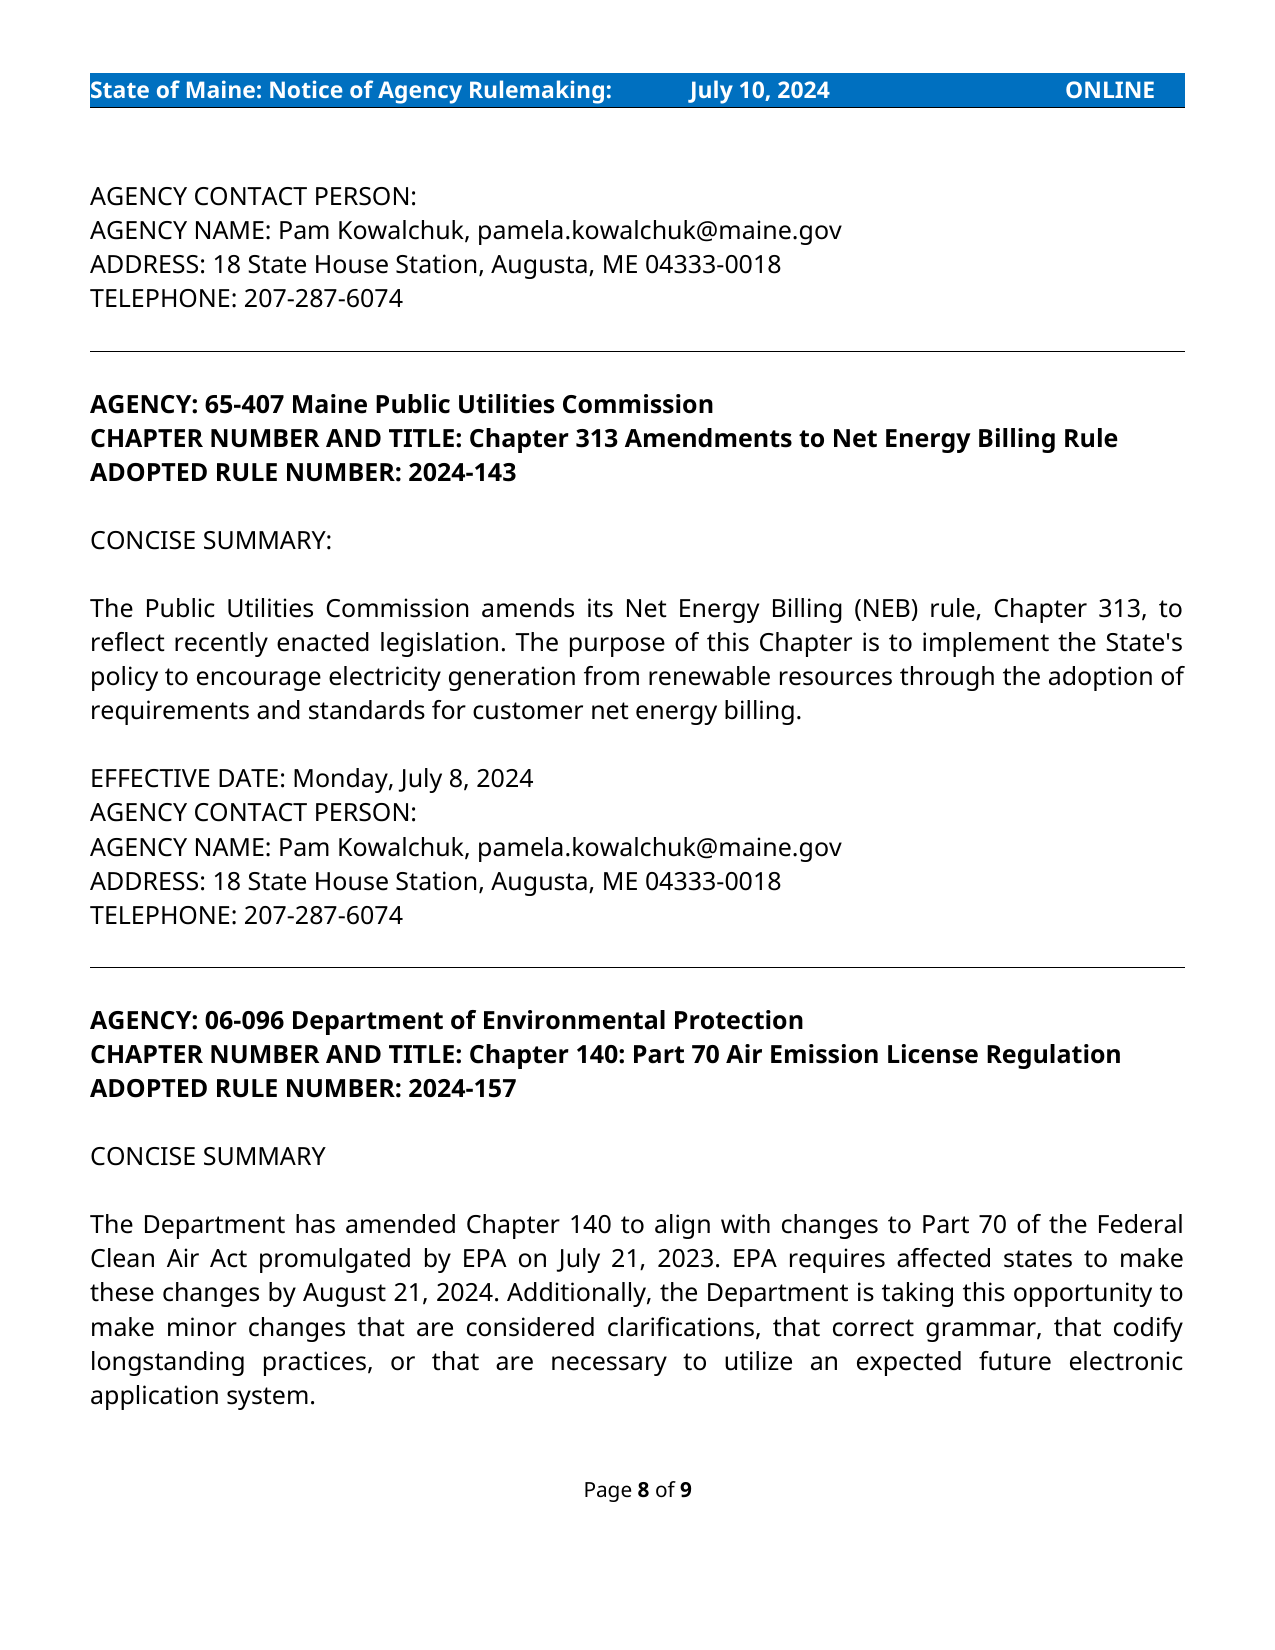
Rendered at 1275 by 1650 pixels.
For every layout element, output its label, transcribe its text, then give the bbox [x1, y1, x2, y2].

text AGENCY CONTACT PERSON: [90, 179, 1185, 213]
text The Public Utilities Commission amends its Net Energy Billing (NEB) rule, Chapter 313, to reflect recently enacted legislation. The purpose of this Chapter is to implement the State's policy to encourage electricity generation from renewable resources through the adoption of requirements and standards for customer net energy billing. [90, 591, 1185, 727]
text AGENCY: 65-407 Maine Public Utilities Commission [90, 386, 1185, 420]
text ADOPTED RULE NUMBER: 2024-143 [90, 454, 1185, 488]
text TELEPHONE: 207-287-6074 [90, 281, 1185, 315]
text CHAPTER NUMBER AND TITLE: Chapter 313 Amendments to Net Energy Billing Rule [90, 420, 1185, 454]
text CONCISE SUMMARY [90, 1139, 1185, 1173]
text ADOPTED RULE NUMBER: 2024-157 [90, 1071, 1185, 1105]
text The Department has amended Chapter 140 to align with changes to Part 70 of the Federal Clean Air Act promulgated by EPA on July 21, 2023. EPA requires affected states to make these changes by August 21, 2024. Additionally, the Department is taking this opportunity to make minor changes that are considered clarifications, that correct grammar, that codify longstanding practices, or that are necessary to utilize an expected future electronic application system. [90, 1207, 1185, 1411]
text AGENCY CONTACT PERSON: [90, 795, 1185, 829]
text AGENCY NAME: Pam Kowalchuk, pamela.kowalchuk@maine.gov [90, 213, 1185, 247]
text AGENCY NAME: Pam Kowalchuk, pamela.kowalchuk@maine.gov [90, 829, 1185, 863]
text AGENCY: 06-096 Department of Environmental Protection [90, 1003, 1185, 1037]
text EFFECTIVE DATE: Monday, July 8, 2024 [90, 761, 1185, 795]
text ADDRESS: 18 State House Station, Augusta, ME 04333-0018 [90, 247, 1185, 281]
text CONCISE SUMMARY: [90, 523, 1185, 557]
text ADDRESS: 18 State House Station, Augusta, ME 04333-0018 [90, 863, 1185, 897]
text TELEPHONE: 207-287-6074 [90, 897, 1185, 931]
text CHAPTER NUMBER AND TITLE: Chapter 140: Part 70 Air Emission License Regulation [90, 1037, 1185, 1071]
